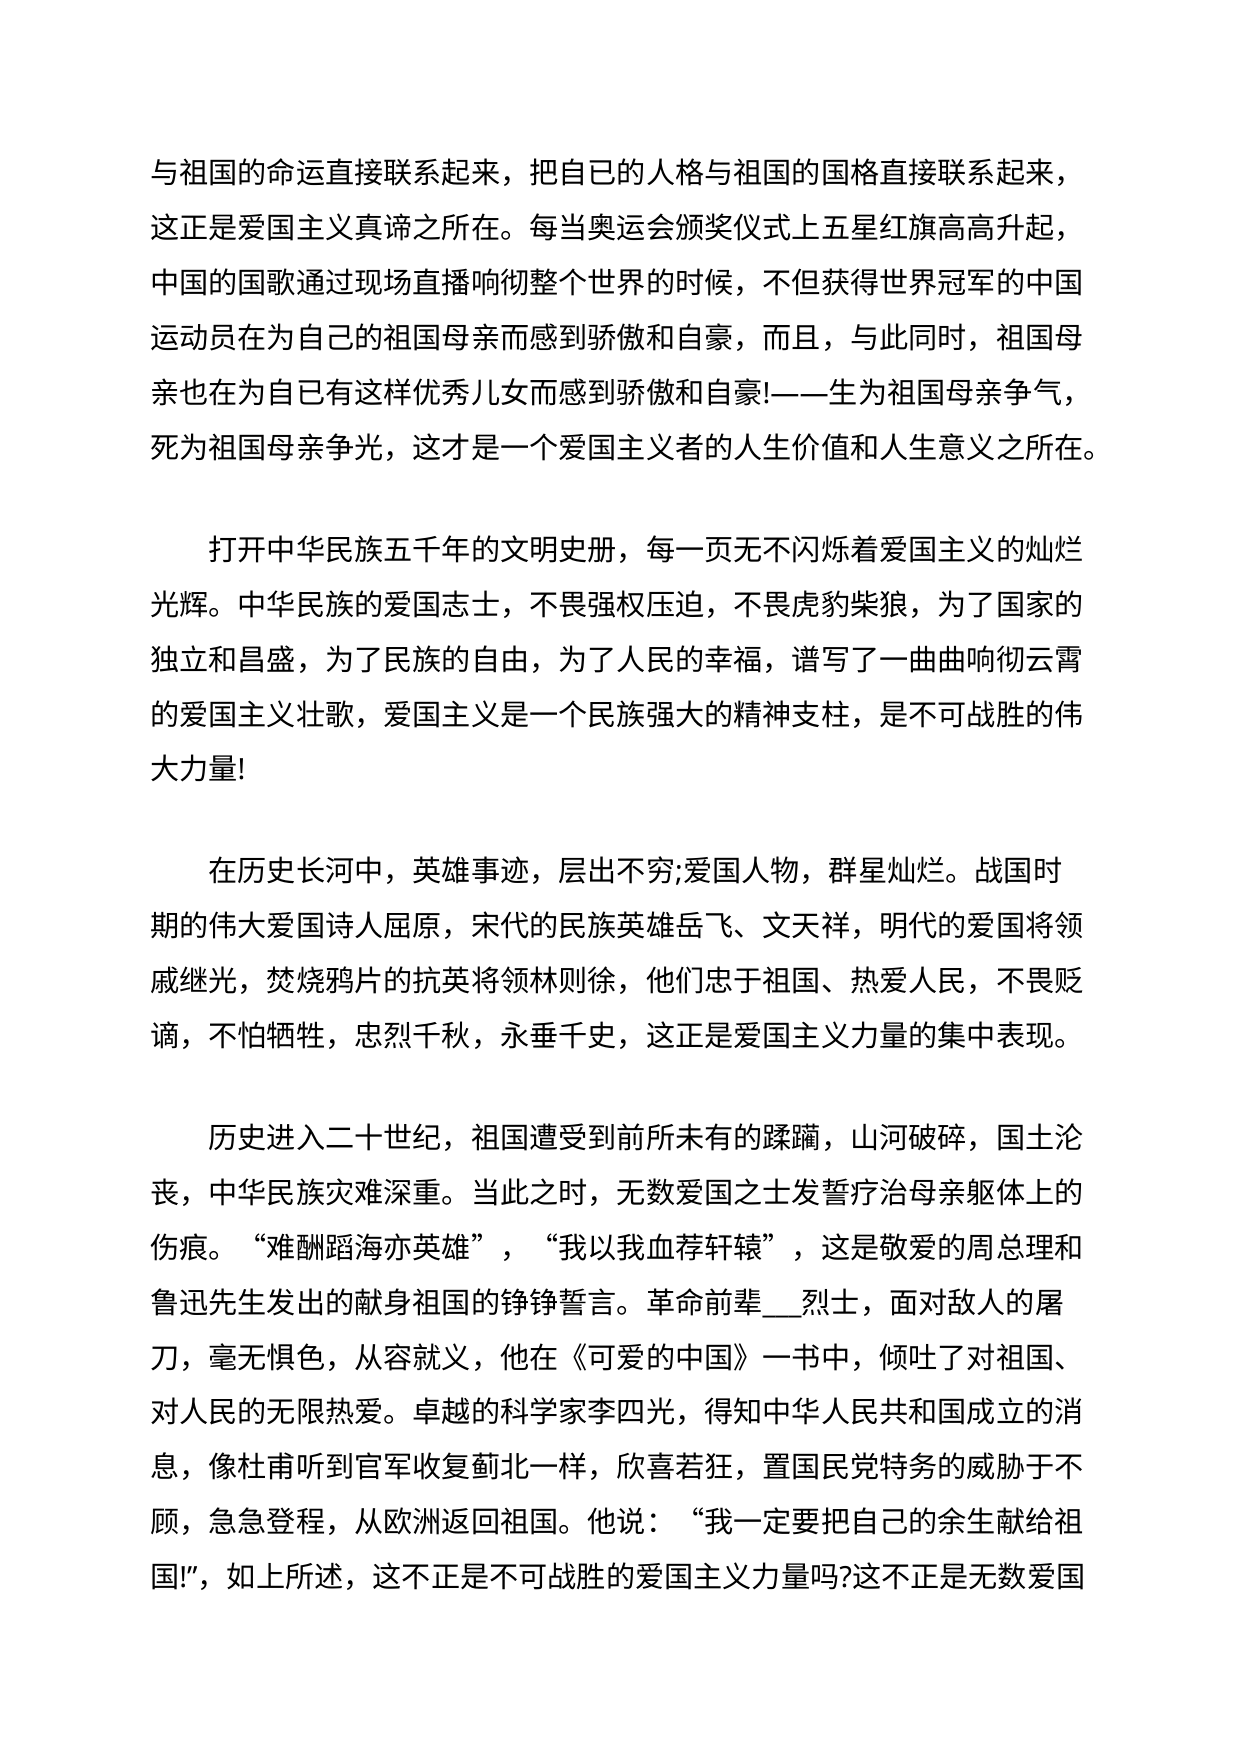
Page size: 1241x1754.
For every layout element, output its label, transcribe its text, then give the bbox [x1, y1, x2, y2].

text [150, 150, 1090, 467]
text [150, 1114, 1090, 1596]
text 在历史长河中，英雄事迹，层出不穷;爱国人物，群星灿烂。战国时期的伟大爱国诗人屈原，宋代的民族英雄岳飞、文天祥，明代的爱国将领戚继光，焚烧鸦片的抗英将领林则徐，他们忠于祖国、热爱人民，不畏贬谪，不怕牺牲，忠烈千秋，永垂千史，这正是爱国主义力量的集中表现。 [150, 848, 1090, 1055]
text 打开中华民族五千年的文明史册，每一页无不闪烁着爱国主义的灿烂光辉。中华民族的爱国志士，不畏强权压迫，不畏虎豹柴狼，为了国家的独立和昌盛，为了民族的自由，为了人民的幸福，谱写了一曲曲响彻云霄的爱国主义壮歌，爱国主义是一个民族强大的精神支柱，是不可战胜的伟大力量! [150, 526, 1090, 788]
